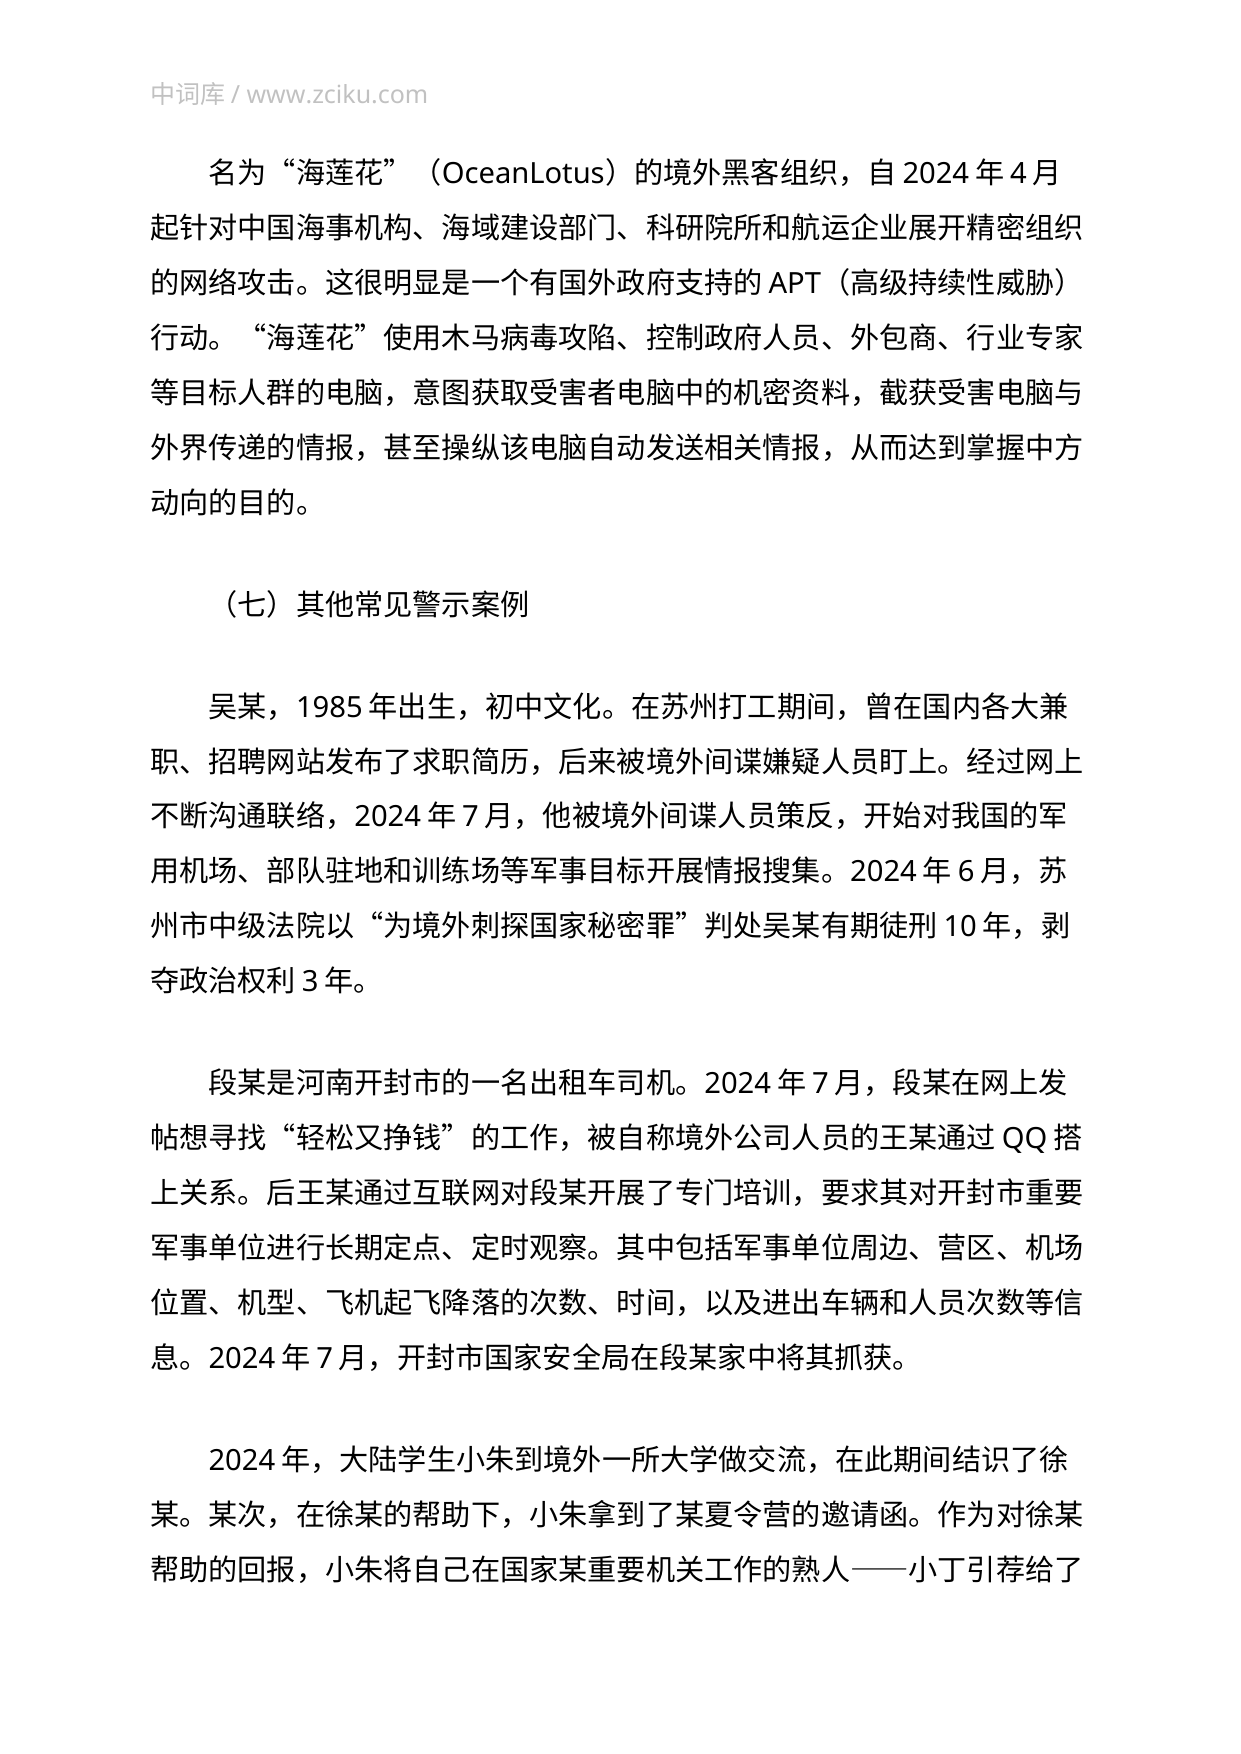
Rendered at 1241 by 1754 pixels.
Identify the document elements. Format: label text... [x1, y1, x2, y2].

text （七）其他常见警示案例 [150, 581, 1090, 624]
text 名为“海莲花”（OceanLotus）的境外黑客组织，自2024年4月起针对中国海事机构、海域建设部门、科研院所和航运企业展开精密组织的网络攻击。这很明显是一个有国外政府支持的APT（高级持续性威胁）行动。“海莲花”使用木马病毒攻陷、控制政府人员、外包商、行业专家等目标人群的电脑，意图获取受害者电脑中的机密资料，截获受害电脑与外界传递的情报，甚至操纵该电脑自动发送相关情报，从而达到掌握中方动向的目的。 [150, 150, 1090, 522]
text 吴某，1985年出生，初中文化。在苏州打工期间，曾在国内各大兼职、招聘网站发布了求职简历，后来被境外间谍嫌疑人员盯上。经过网上不断沟通联络，2024年7月，他被境外间谍人员策反，开始对我国的军用机场、部队驻地和训练场等军事目标开展情报搜集。2024年6月，苏州市中级法院以“为境外刺探国家秘密罪”判处吴某有期徒刑10年，剥夺政治权利3年。 [150, 683, 1090, 1000]
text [150, 1437, 1090, 1589]
text 段某是河南开封市的一名出租车司机。2024年7月，段某在网上发帖想寻找“轻松又挣钱”的工作，被自称境外公司人员的王某通过QQ搭上关系。后王某通过互联网对段某开展了专门培训，要求其对开封市重要军事单位进行长期定点、定时观察。其中包括军事单位周边、营区、机场位置、机型、飞机起飞降落的次数、时间，以及进出车辆和人员次数等信息。2024年7月，开封市国家安全局在段某家中将其抓获。 [150, 1060, 1090, 1377]
